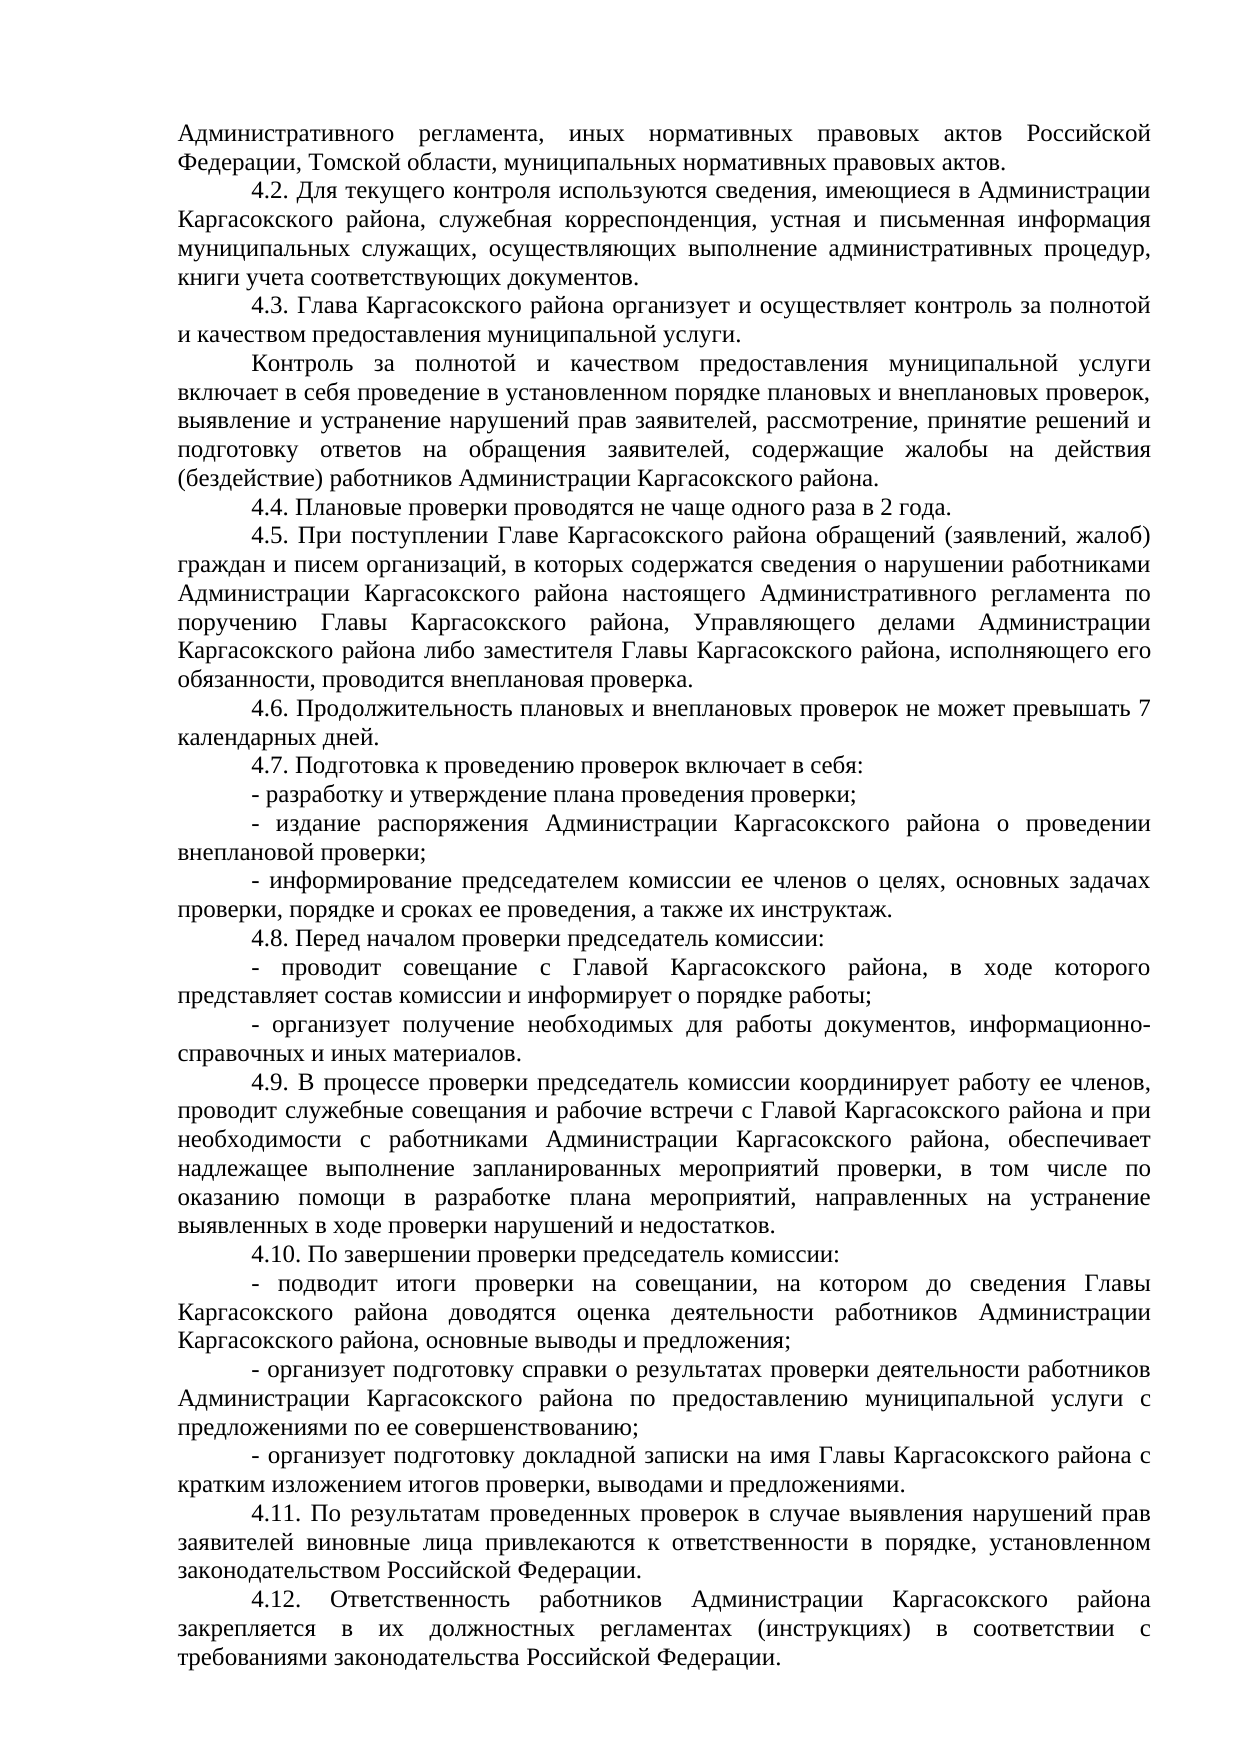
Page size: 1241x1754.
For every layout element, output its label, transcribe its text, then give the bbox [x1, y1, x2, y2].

text - подводит итоги проверки на совещании, на котором до сведения Главы Каргасокского района доводятся оценка деятельности работников Администрации Каргасокского района, основные выводы и предложения; [177, 1268, 1152, 1354]
text - информирование председателем комиссии ее членов о целях, основных задачах проверки, порядке и сроках ее проведения, а также их инструктаж. [177, 866, 1152, 923]
text 4.12. Ответственность работников Администрации Каргасокского района закрепляется в их должностных регламентах (инструкциях) в соответствии с требованиями законодательства Российской Федерации. [177, 1584, 1152, 1671]
text 4.5. При поступлении Главе Каргасокского района обращений (заявлений, жалоб) граждан и писем организаций, в которых содержатся сведения о нарушении работниками Администрации Каргасокского района настоящего Административного регламента по поручению Главы Каргасокского района, Управляющего делами Администрации Каргасокского района либо заместителя Главы Каргасокского района, исполняющего его обязанности, проводится внеплановая проверка. [177, 521, 1152, 693]
text Контроль за полнотой и качеством предоставления муниципальной услуги включает в себя проведение в установленном порядке плановых и внеплановых проверок, выявление и устранение нарушений прав заявителей, рассмотрение, принятие решений и подготовку ответов на обращения заявителей, содержащие жалобы на действия (бездействие) работников Администрации Каргасокского района. [177, 348, 1152, 492]
text - проводит совещание с Главой Каргасокского района, в ходе которого представляет состав комиссии и информирует о порядке работы; [177, 952, 1152, 1009]
text 4.9. В процессе проверки председатель комиссии координирует работу ее членов, проводит служебные совещания и рабочие встречи с Главой Каргасокского района и при необходимости с работниками Администрации Каргасокского района, обеспечивает надлежащее выполнение запланированных мероприятий проверки, в том числе по оказанию помощи в разработке плана мероприятий, направленных на устранение выявленных в ходе проверки нарушений и недостатков. [177, 1067, 1152, 1239]
text 4.10. По завершении проверки председатель комиссии: [177, 1239, 1152, 1268]
text 4.8. Перед началом проверки председатель комиссии: [177, 923, 1152, 952]
text 4.6. Продолжительность плановых и внеплановых проверок не может превышать 7 календарных дней. [177, 693, 1152, 751]
text - организует подготовку докладной записки на имя Главы Каргасокского района с кратким изложением итогов проверки, выводами и предложениями. [177, 1441, 1152, 1498]
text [177, 118, 1152, 176]
text 4.4. Плановые проверки проводятся не чаще одного раза в 2 года. [177, 492, 1152, 521]
text 4.2. Для текущего контроля используются сведения, имеющиеся в Администрации Каргасокского района, служебная корреспонденция, устная и письменная информация муниципальных служащих, осуществляющих выполнение административных процедур, книги учета соответствующих документов. [177, 176, 1152, 291]
text - организует подготовку справки о результатах проверки деятельности работников Администрации Каргасокского района по предоставлению муниципальной услуги с предложениями по ее совершенствованию; [177, 1354, 1152, 1441]
text 4.11. По результатам проведенных проверок в случае выявления нарушений прав заявителей виновные лица привлекаются к ответственности в порядке, установленном законодательством Российской Федерации. [177, 1498, 1152, 1584]
text - организует получение необходимых для работы документов, информационно-справочных и иных материалов. [177, 1009, 1152, 1067]
text - разработку и утверждение плана проведения проверки; [177, 779, 1152, 808]
text - издание распоряжения Администрации Каргасокского района о проведении внеплановой проверки; [177, 808, 1152, 866]
text 4.3. Глава Каргасокского района организует и осуществляет контроль за полнотой и качеством предоставления муниципальной услуги. [177, 291, 1152, 348]
text 4.7. Подготовка к проведению проверок включает в себя: [177, 751, 1152, 779]
